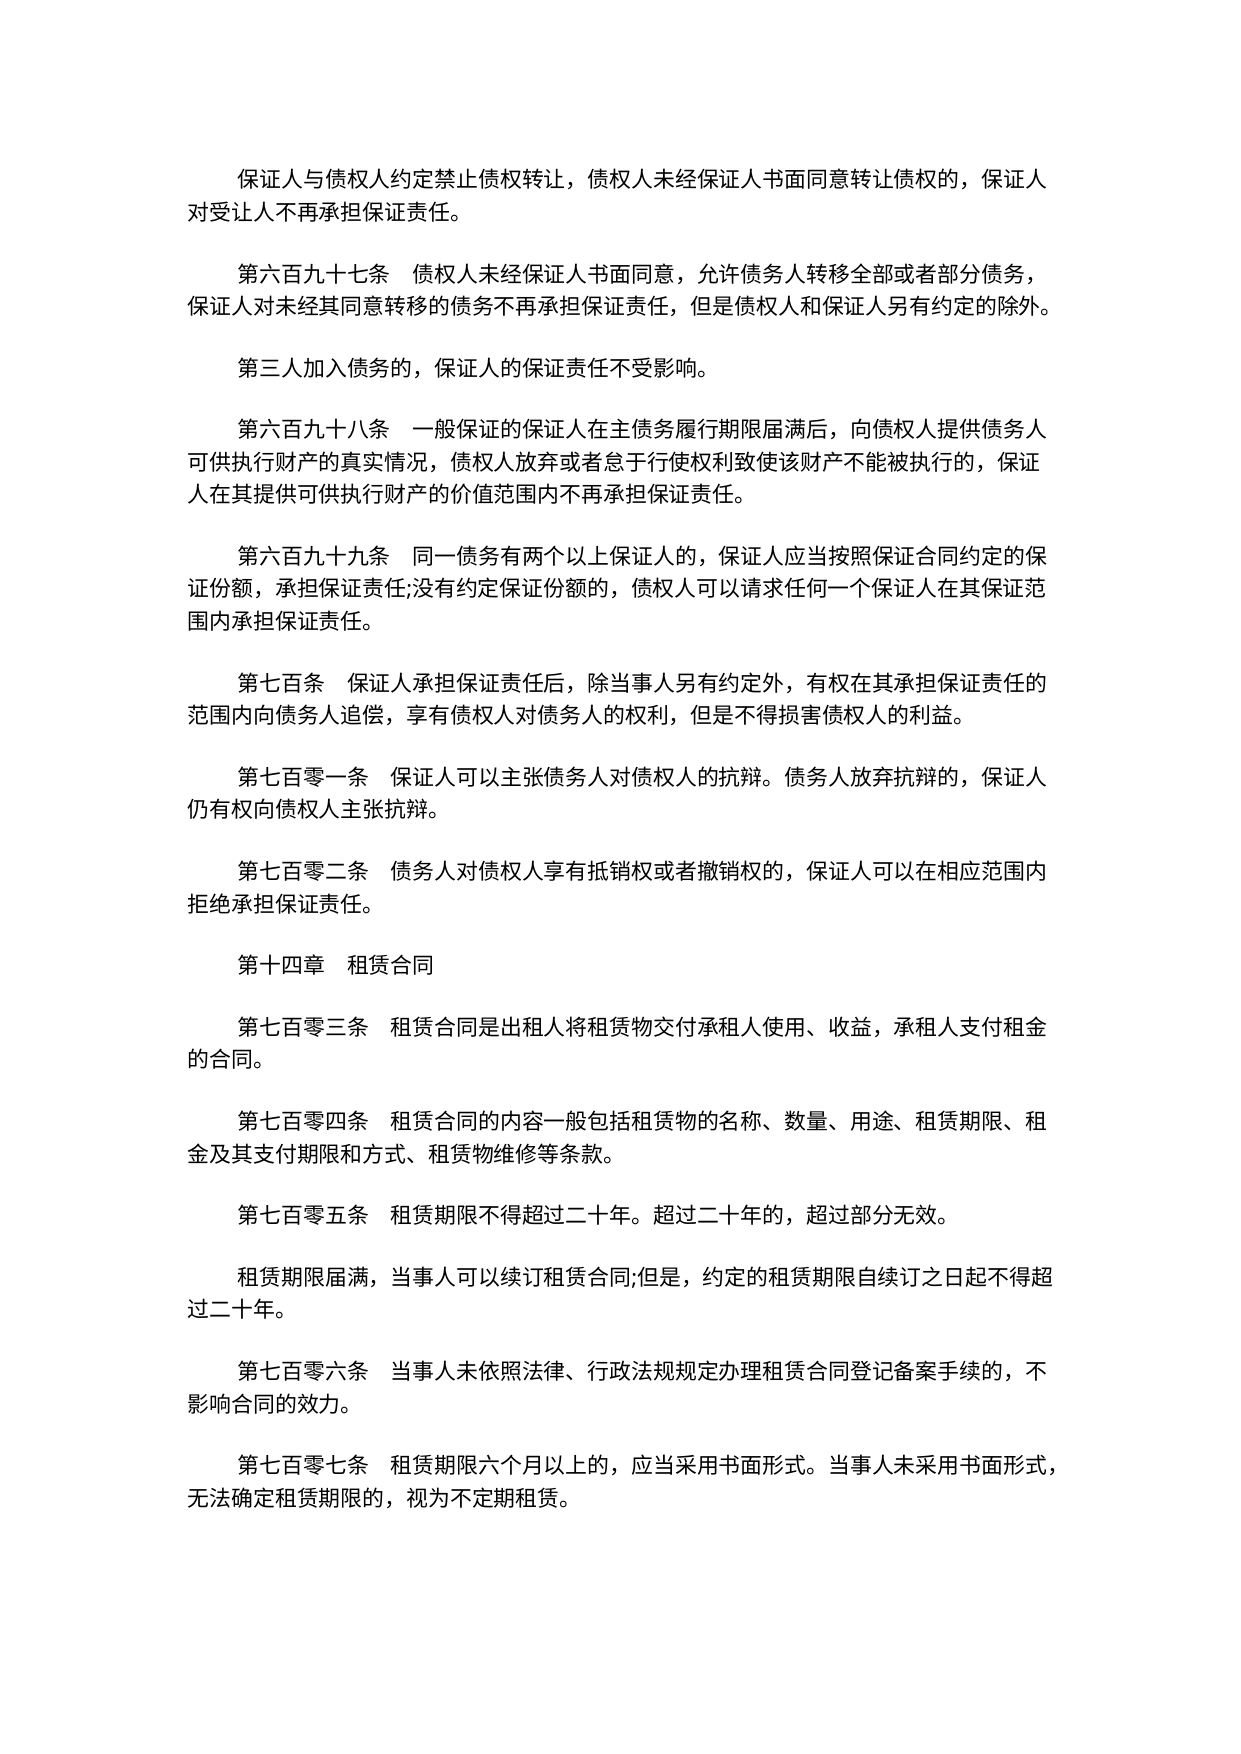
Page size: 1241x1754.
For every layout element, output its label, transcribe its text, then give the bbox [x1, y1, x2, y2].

text 第十四章 租赁合同 [187, 948, 1053, 980]
text 第三人加入债务的，保证人的保证责任不受影响。 [187, 350, 1053, 383]
text 第七百条 保证人承担保证责任后，除当事人另有约定外，有权在其承担保证责任的范围内向债务人追偿，享有债权人对债务人的权利，但是不得损害债权人的利益。 [187, 665, 1053, 730]
text 第七百零三条 租赁合同是出租人将租赁物交付承租人使用、收益，承租人支付租金的合同。 [187, 1009, 1053, 1074]
text 租赁期限届满，当事人可以续订租赁合同;但是，约定的租赁期限自续订之日起不得超过二十年。 [187, 1259, 1053, 1324]
text 第六百九十八条 一般保证的保证人在主债务履行期限届满后，向债权人提供债务人可供执行财产的真实情况，债权人放弃或者怠于行使权利致使该财产不能被执行的，保证人在其提供可供执行财产的价值范围内不再承担保证责任。 [187, 412, 1053, 509]
text 第七百零七条 租赁期限六个月以上的，应当采用书面形式。当事人未采用书面形式，无法确定租赁期限的，视为不定期租赁。 [187, 1448, 1053, 1513]
text 第七百零二条 债务人对债权人享有抵销权或者撤销权的，保证人可以在相应范围内拒绝承担保证责任。 [187, 854, 1053, 919]
text 第六百九十七条 债权人未经保证人书面同意，允许债务人转移全部或者部分债务，保证人对未经其同意转移的债务不再承担保证责任，但是债权人和保证人另有约定的除外。 [187, 256, 1053, 321]
text 第七百零四条 租赁合同的内容一般包括租赁物的名称、数量、用途、租赁期限、租金及其支付期限和方式、租赁物维修等条款。 [187, 1104, 1053, 1169]
text 第六百九十九条 同一债务有两个以上保证人的，保证人应当按照保证合同约定的保证份额，承担保证责任;没有约定保证份额的，债权人可以请求任何一个保证人在其保证范围内承担保证责任。 [187, 539, 1053, 636]
text 保证人与债权人约定禁止债权转让，债权人未经保证人书面同意转让债权的，保证人对受让人不再承担保证责任。 [187, 162, 1053, 227]
text 第七百零五条 租赁期限不得超过二十年。超过二十年的，超过部分无效。 [187, 1198, 1053, 1230]
text 第七百零一条 保证人可以主张债务人对债权人的抗辩。债务人放弃抗辩的，保证人仍有权向债权人主张抗辩。 [187, 759, 1053, 824]
text 第七百零六条 当事人未依照法律、行政法规规定办理租赁合同登记备案手续的，不影响合同的效力。 [187, 1354, 1053, 1419]
